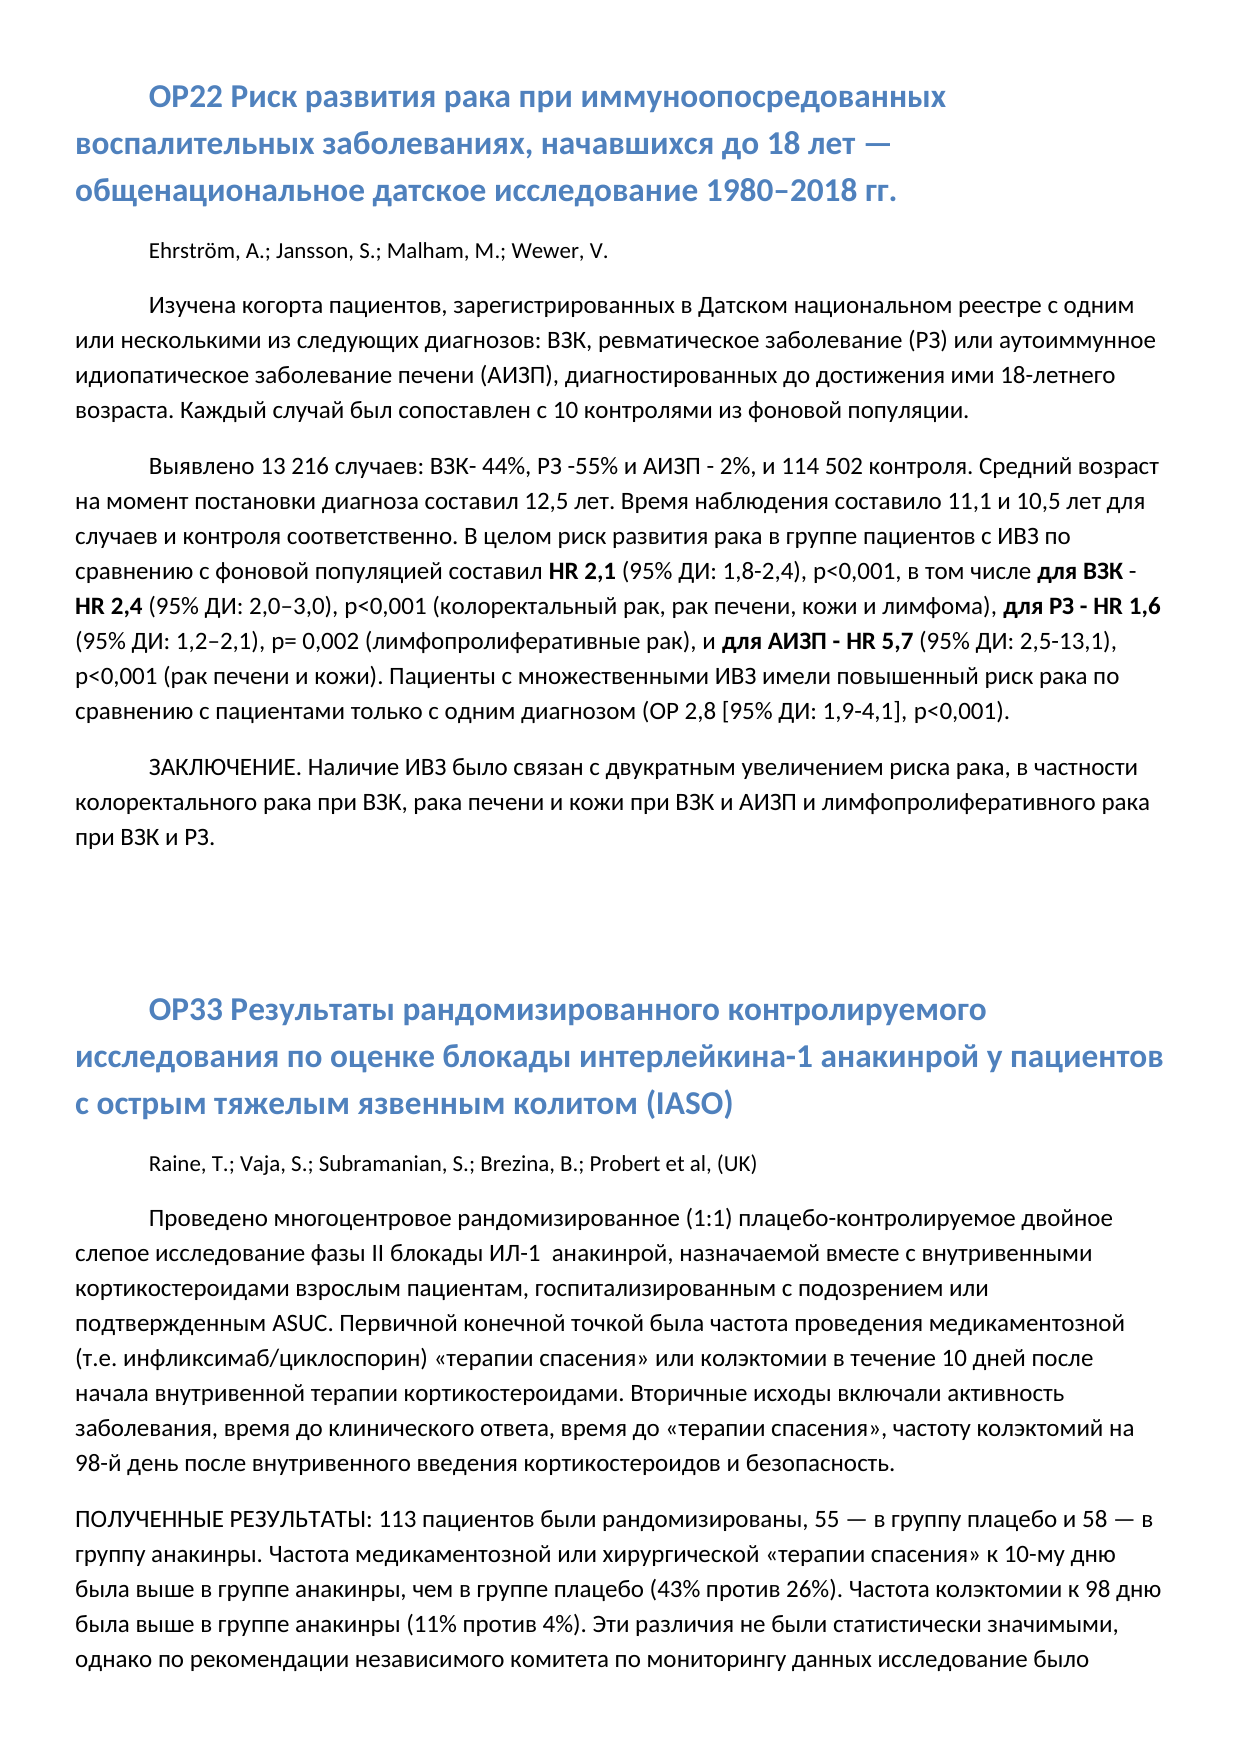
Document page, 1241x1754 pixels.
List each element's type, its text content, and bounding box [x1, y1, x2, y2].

text Проведено многоцентровое рандомизированное (1:1) плацебо-контролируемое двойное слепое исследование фазы II блокады ИЛ-1 анакинрой, назначаемой вместе с внутривенными кортикостероидами взрослым пациентам, госпитализированным с подозрением или подтвержденным ASUC. Первичной конечной точкой была частота проведения медикаментозной (т.е. инфликсимаб/циклоспорин) «терапии спасения» или колэктомии в течение 10 дней после начала внутривенной терапии кортикостероидами. Вторичные исходы включали активность заболевания, время до клинического ответа, время до «терапии спасения», частоту колэктомий на 98-й день после внутривенного введения кортикостероидов и безопасность. [75, 1202, 1165, 1478]
text ЗАКЛЮЧЕНИЕ. Наличие ИВЗ было связан с двукратным увеличением риска рака, в частности колоректального рака при ВЗК, рака печени и кожи при ВЗК и АИЗП и лимфопролиферативного рака при ВЗК и РЗ. [75, 751, 1165, 851]
text Ehrström, A.; Jansson, S.; Malham, M.; Wewer, V. [75, 236, 1165, 264]
text Изучена когорта пациентов, зарегистрированных в Датском национальном реестре с одним или несколькими из следующих диагнозов: ВЗК, ревматическое заболевание (РЗ) или аутоиммунное идиопатическое заболевание печени (АИЗП), диагностированных до достижения ими 18-летнего возраста. Каждый случай был сопоставлен с 10 контролями из фоновой популяции. [75, 289, 1165, 425]
text Raine, T.; Vaja, S.; Subramanian, S.; Brezina, B.; Probert et al, (UK) [75, 1149, 1165, 1177]
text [75, 1503, 1165, 1674]
text Выявлено 13 216 случаев: ВЗК- 44%, РЗ -55% и АИЗП - 2%, и 114 502 контроля. Средний возраст на момент постановки диагноза составил 12,5 лет. Время наблюдения составило 11,1 и 10,5 лет для случаев и контроля соответственно. В целом риск развития рака в группе пациентов с ИВЗ по сравнению с фоновой популяцией составил HR 2,1 (95% ДИ: 1,8-2,4), p<0,001, в том числе для ВЗК - HR 2,4 (95% ДИ: 2,0–3,0), p<0,001 (колоректальный рак, рак печени, кожи и лимфома), для РЗ - HR 1,6 (95% ДИ: 1,2–2,1), p= 0,002 (лимфопролиферативные рак), и для АИЗП - HR 5,7 (95% ДИ: 2,5-13,1), p<0,001 (рак печени и кожи). Пациенты с множественными ИВЗ имели повышенный риск рака по сравнению с пациентами только с одним диагнозом (ОР 2,8 [95% ДИ: 1,9-4,1], p<0,001). [75, 450, 1165, 726]
text OP22 Риск развития рака при иммуноопосредованных воспалительных заболеванияx, начавшихся до 18 лет — общенациональное датское исследование 1980–2018 гг. [75, 75, 1165, 209]
text OP33 Результаты рандомизированного контролируемого исследования по оценке блокады интерлейкина-1 анакинрой у пациентов с острым тяжелым язвенным колитом (IASO) [75, 988, 1165, 1123]
